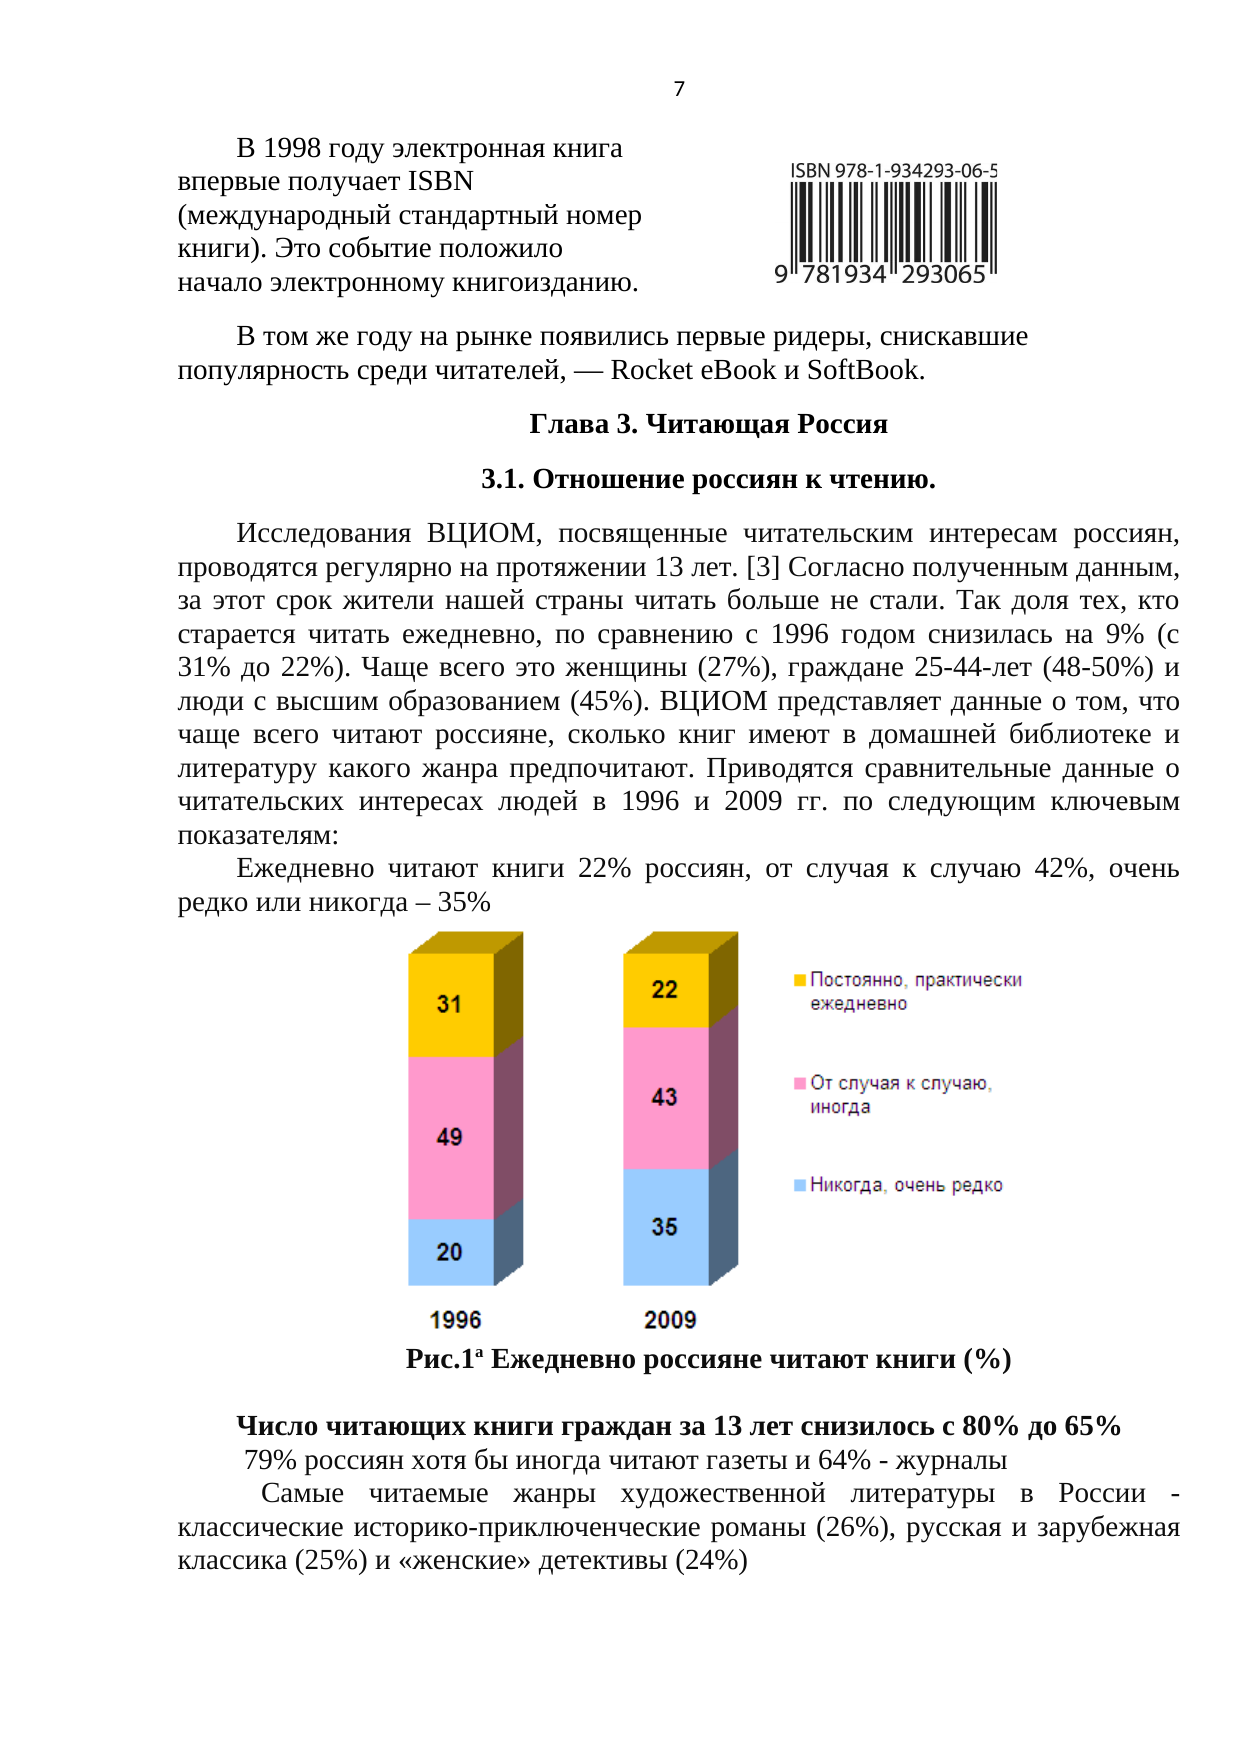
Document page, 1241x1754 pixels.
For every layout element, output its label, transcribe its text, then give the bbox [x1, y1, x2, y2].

picture [388, 917, 1030, 1342]
text Самые читаемые жанры художественной литературы в России - классические историко-приключенческие романы (26%), русская и зарубежная классика (25%) и «женские» детективы (24%) [177, 1475, 1181, 1576]
text Рис.1а Ежедневно россияне читают книги (%) [177, 1341, 1181, 1375]
text Глава 3. Читающая Россия [177, 406, 1181, 440]
text 79% россиян хотя бы иногда читают газеты и 64% - журналы [177, 1442, 1181, 1475]
text Число читающих книги граждан за 13 лет снизилось c 80% до 65% [177, 1408, 1181, 1442]
text Исследования ВЦИОМ, посвященные читательским интересам россиян, проводятся регулярно на протяжении 13 лет. [3] Согласно полученным данным, за этот срок жители нашей страны читать больше не стали. Так доля тех, кто старается читать ежедневно, по сравнению с 1996 годом снизилась на 9% (с 31% до 22%). Чаще всего это женщины (27%), граждане 25-44-лет (48-50%) и люди с высшим образованием (45%). ВЦИОМ представляет данные о том, что чаще всего читают россияне, сколько книг имеют в домашней библиотеке и литературу какого жанра предпочитают. Приводятся сравнительные данные о читательских интересах людей в 1996 и 2009 гг. по следующим ключевым показателям: [177, 515, 1181, 851]
text В том же году на рынке появились первые ридеры, снискавшие популярность среди читателей, — Rocket eBook и SoftBook. [177, 318, 1181, 386]
picture [775, 163, 998, 283]
text Ежедневно читают книги 22% россиян, от случая к случаю 42%, очень редко или никогда – 35% [177, 851, 1181, 918]
text В 1998 году электронная книга впервые получает ISBN (международный стандартный номер книги). Это событие положило начало электронному книгоизданию. [177, 130, 642, 298]
text 3.1. Отношение россиян к чтению. [177, 461, 1181, 494]
